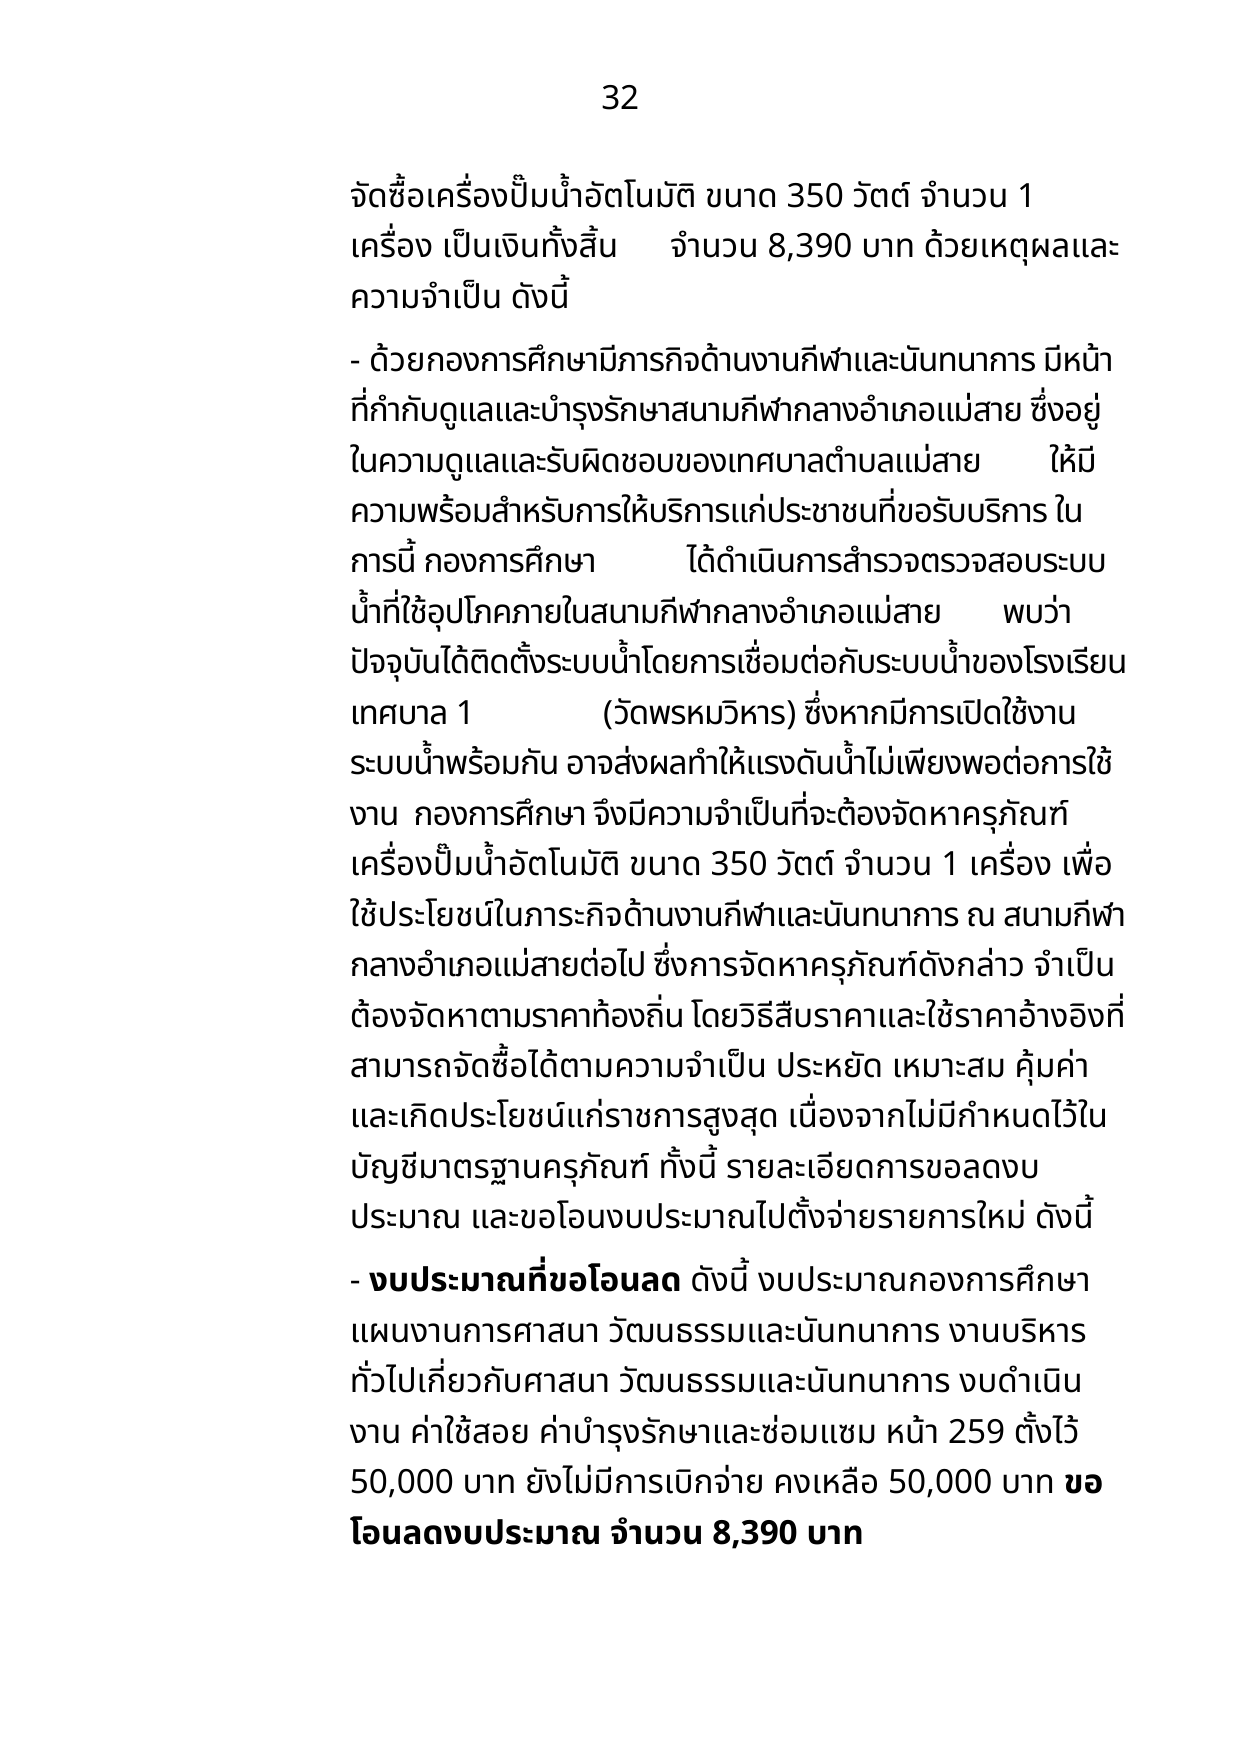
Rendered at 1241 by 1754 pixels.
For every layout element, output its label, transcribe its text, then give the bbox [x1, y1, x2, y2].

text - ด้วยกองการศึกษามีภารกิจด้านงานกีฬาและนันทนาการ มีหน้าที่กำกับดูแลและบำรุงรักษาสนามกีฬากลางอำเภอแม่สาย ซึ่งอยู่ในความดูแลและรับผิดชอบของเทศบาลตำบลแม่สาย ให้มีความพร้อมสำหรับการให้บริการแก่ประชาชนที่ขอรับบริการ ในการนี้ กองการศึกษา ได้ดำเนินการสำรวจตรวจสอบระบบน้ำที่ใช้อุปโภคภายในสนามกีฬากลางอำเภอแม่สาย พบว่า ปัจจุบันได้ติดตั้งระบบน้ำโดยการเชื่อมต่อกับระบบน้ำของโรงเรียนเทศบาล 1 (วัดพรหมวิหาร) ซึ่งหากมีการเปิดใช้งานระบบน้ำพร้อมกัน อาจส่งผลทำให้แรงดันน้ำไม่เพียงพอต่อการใช้งาน กองการศึกษา จึงมีความจำเป็นที่จะต้องจัดหาครุภัณฑ์เครื่องปั๊มน้ำอัตโนมัติ ขนาด 350 วัตต์ จำนวน 1 เครื่อง เพื่อใช้ประโยชน์ในภาระกิจด้านงานกีฬาและนันทนาการ ณ สนามกีฬากลางอำเภอแม่สายต่อไป ซึ่งการจัดหาครุภัณฑ์ดังกล่าว จำเป็นต้องจัดหาตามราคาท้องถิ่น โดยวิธีสืบราคาและใช้ราคาอ้างอิงที่สามารถจัดซื้อได้ตามความจำเป็น ประหยัด เหมาะสม คุ้มค่า และเกิดประโยชน์แก่ราชการสูงสุด เนื่องจากไม่มีกำหนดไว้ในบัญชีมาตรฐานครุภัณฑ์ ทั้งนี้ รายละเอียดการขอลดงบประมาณ และขอโอนงบประมาณไปตั้งจ่ายรายการใหม่ ดังนี้ [349, 336, 1128, 1244]
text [349, 171, 1128, 323]
text - งบประมาณที่ขอโอนลด ดังนี้ งบประมาณกองการศึกษา แผนงานการศาสนา วัฒนธรรมและนันทนาการ งานบริหารทั่วไปเกี่ยวกับศาสนา วัฒนธรรมและนันทนาการ งบดำเนินงาน ค่าใช้สอย ค่าบำรุงรักษาและซ่อมแซม หน้า 259 ตั้งไว้ 50,000 บาท ยังไม่มีการเบิกจ่าย คงเหลือ 50,000 บาท ขอโอนลดงบประมาณ จำนวน 8,390 บาท [349, 1256, 1128, 1559]
